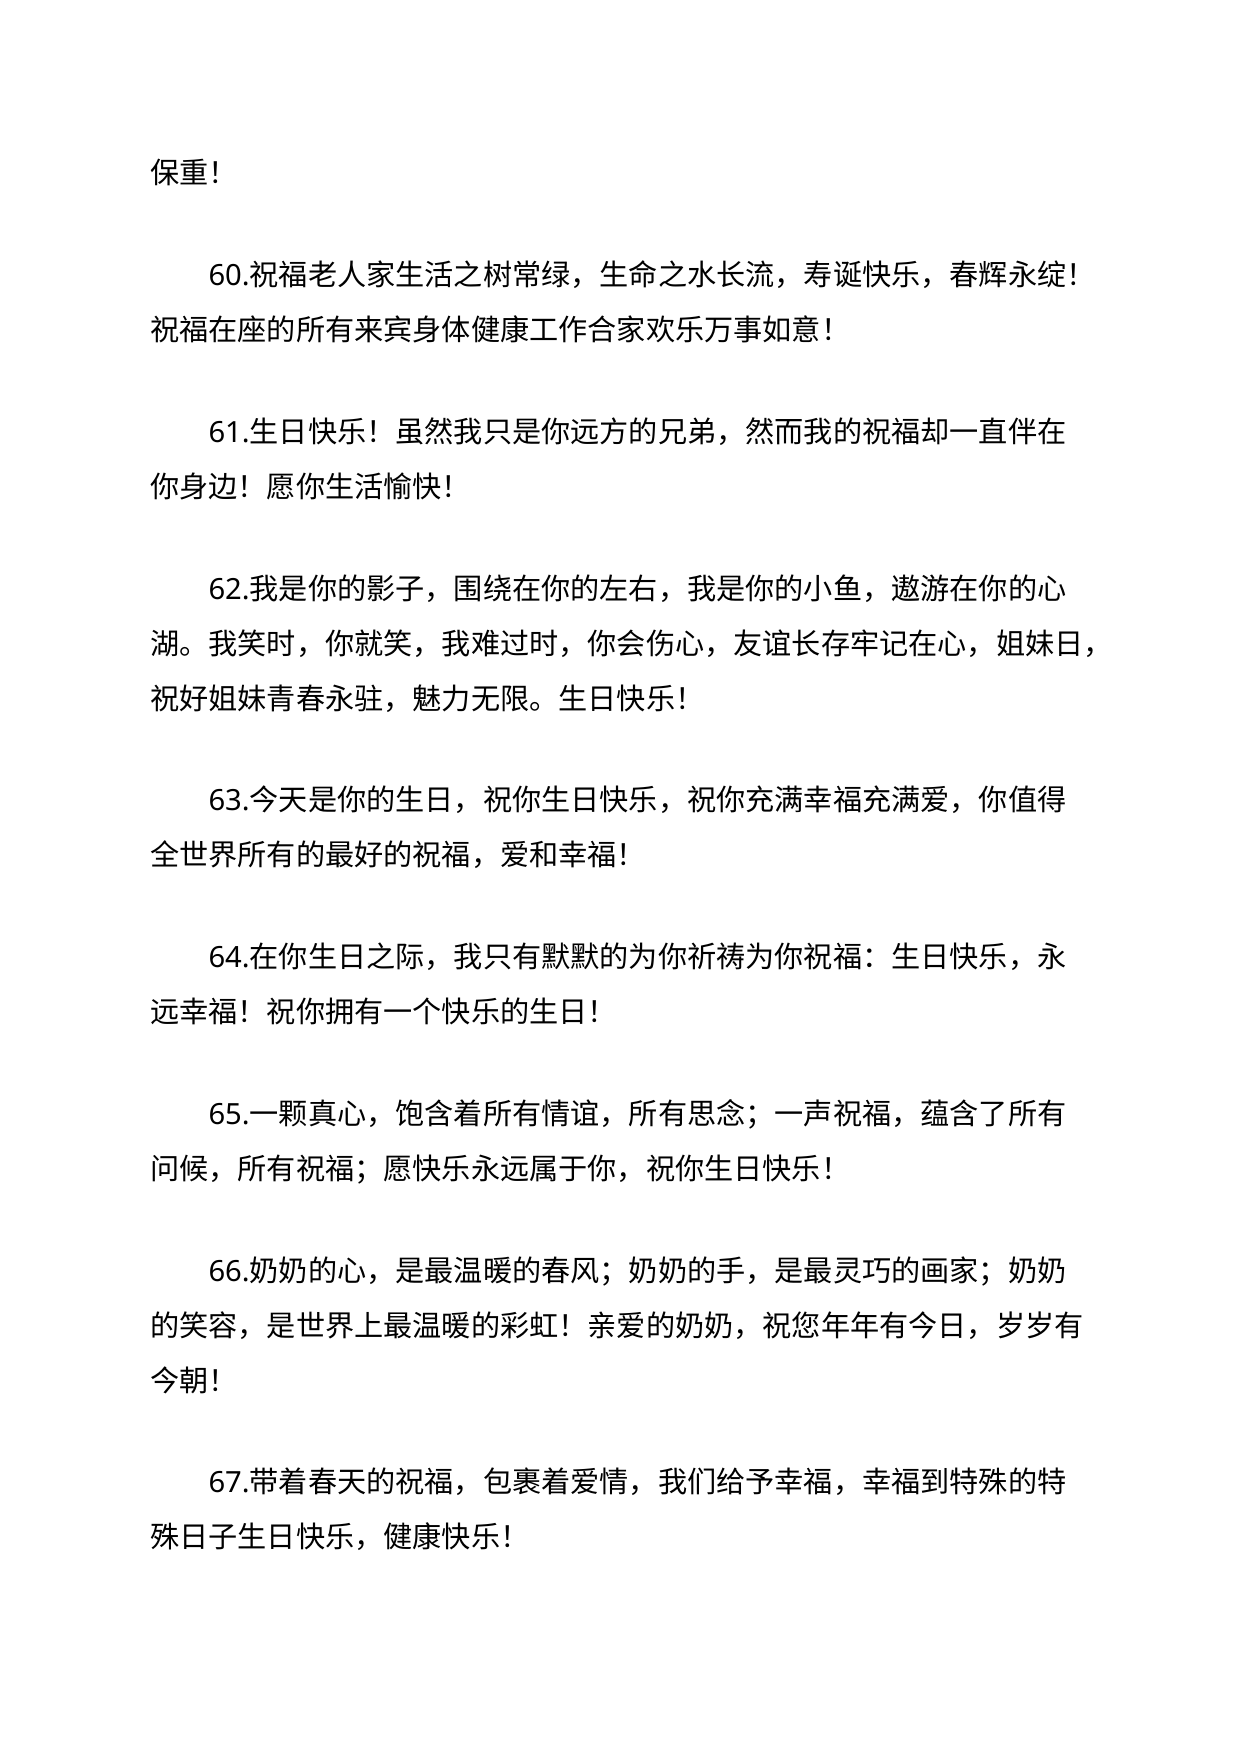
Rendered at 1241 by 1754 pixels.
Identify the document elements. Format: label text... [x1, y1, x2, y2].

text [150, 150, 1090, 192]
text 62.我是你的影子，围绕在你的左右，我是你的小鱼，遨游在你的心湖。我笑时，你就笑，我难过时，你会伤心，友谊长存牢记在心，姐妹日，祝好姐妹青春永驻，魅力无限。生日快乐！ [150, 565, 1090, 717]
text 65.一颗真心，饱含着所有情谊，所有思念；一声祝福，蕴含了所有问候，所有祝福；愿快乐永远属于你，祝你生日快乐！ [150, 1091, 1090, 1188]
text 61.生日快乐！虽然我只是你远方的兄弟，然而我的祝福却一直伴在你身边！愿你生活愉快！ [150, 408, 1090, 506]
text 67.带着春天的祝福，包裹着爱情，我们给予幸福，幸福到特殊的特殊日子生日快乐，健康快乐！ [150, 1459, 1090, 1556]
text 63.今天是你的生日，祝你生日快乐，祝你充满幸福充满爱，你值得全世界所有的最好的祝福，爱和幸福！ [150, 777, 1090, 874]
text 66.奶奶的心，是最温暖的春风；奶奶的手，是最灵巧的画家；奶奶的笑容，是世界上最温暖的彩虹！亲爱的奶奶，祝您年年有今日，岁岁有今朝！ [150, 1247, 1090, 1399]
text 60.祝福老人家生活之树常绿，生命之水长流，寿诞快乐，春辉永绽！祝福在座的所有来宾身体健康工作合家欢乐万事如意！ [150, 252, 1090, 349]
text 64.在你生日之际，我只有默默的为你祈祷为你祝福：生日快乐，永远幸福！祝你拥有一个快乐的生日！ [150, 934, 1090, 1031]
